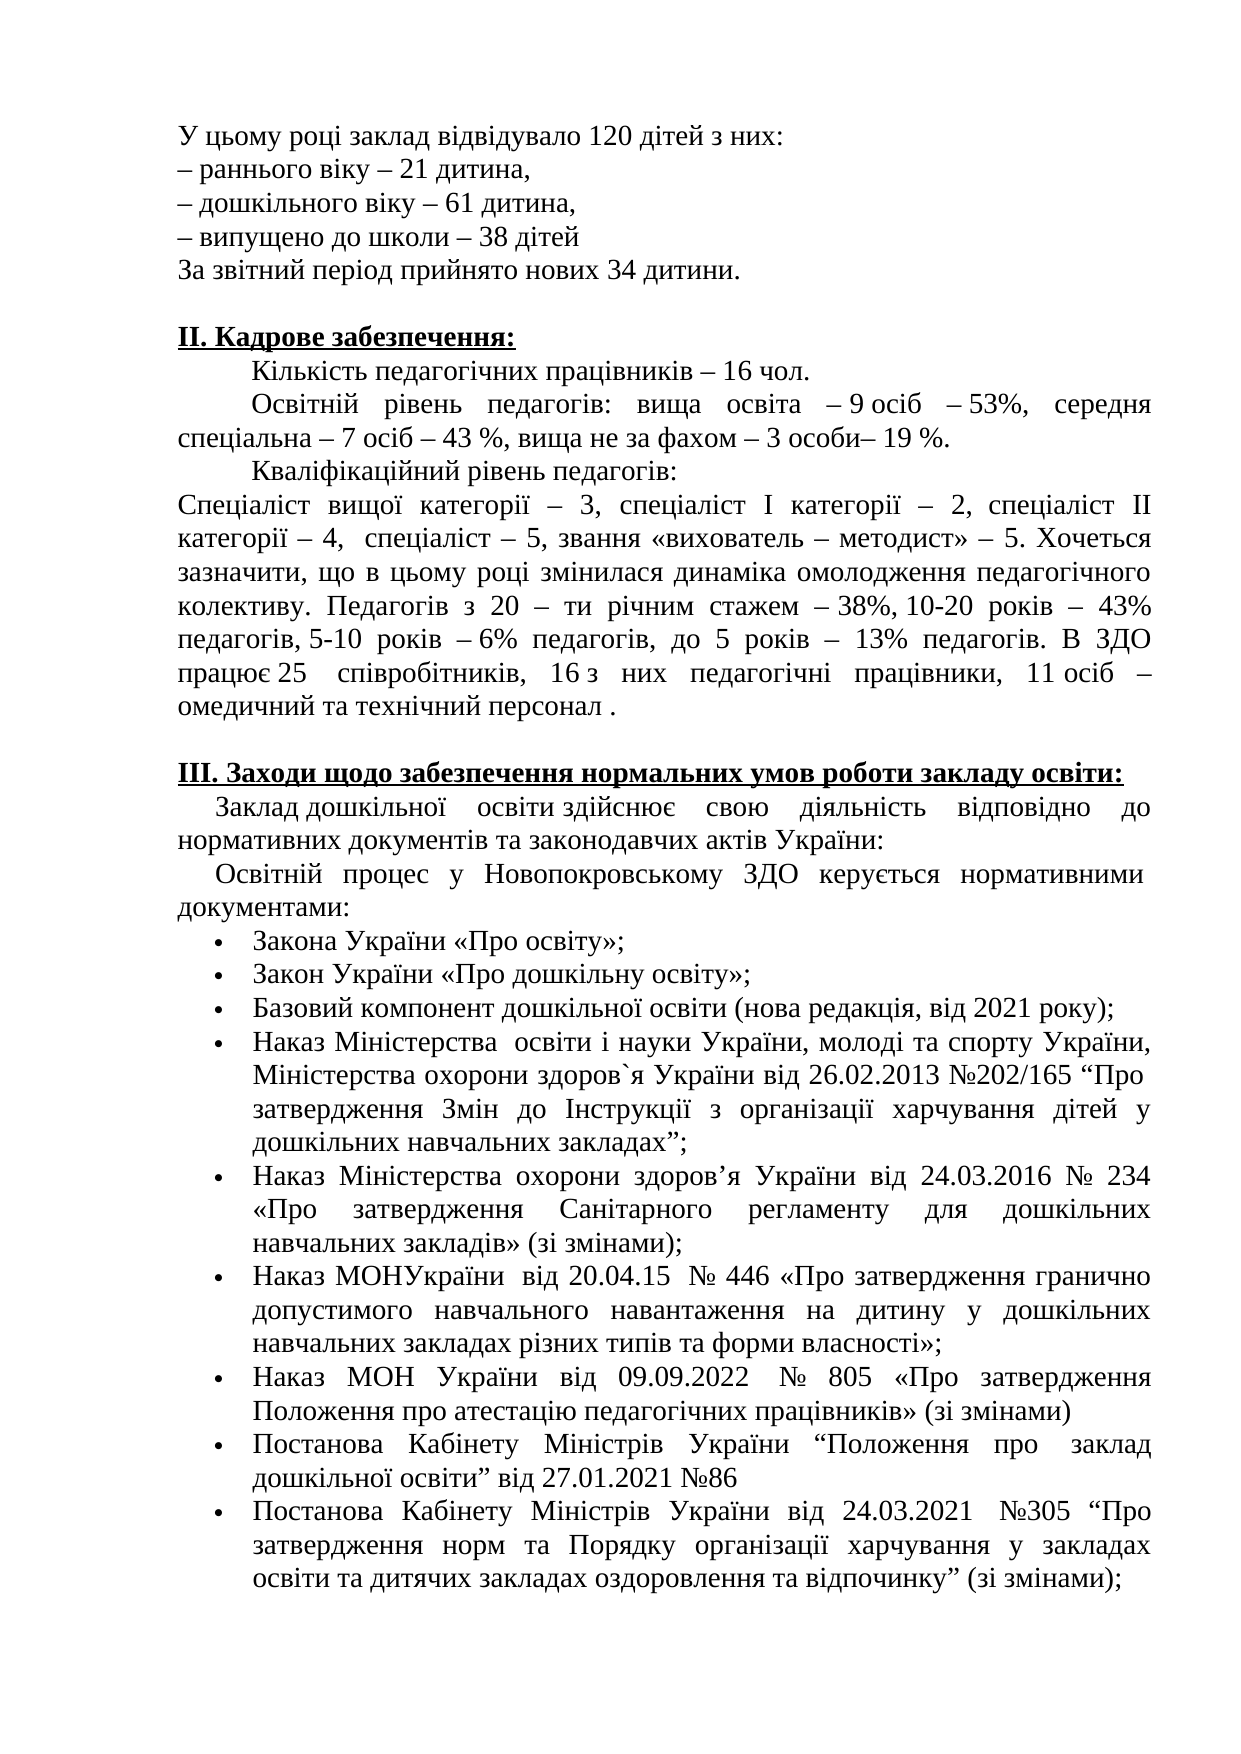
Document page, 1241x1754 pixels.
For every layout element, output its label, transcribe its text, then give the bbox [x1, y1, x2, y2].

list Наказ Міністерства охорони здоров’я України від 24.03.2016 № 234 «Про затвердження Санітарного регламенту для дошкільних навчальних закладів» (зі змінами); [215, 1158, 1152, 1258]
text Кваліфікаційний рівень педагогів: [177, 453, 1152, 487]
list Наказ МОНУкраїни від 20.04.15 № 446 «Про затвердження гранично допустимого навчального навантаження на дитину у дошкільних навчальних закладах різних типів та форми власності»; [215, 1258, 1152, 1359]
list Наказ МОН України від 09.09.2022 № 805 «Про затвердження Положення про атестацію педагогічних працівників» (зі змінами) [215, 1359, 1152, 1426]
text ІІІ. Заходи щодо забезпечення нормальних умов роботи закладу освіти: [177, 755, 1152, 789]
text У цьому році заклад відвідувало 120 дітей з них: [177, 118, 1152, 152]
list Наказ Міністерства освіти і науки України, молоді та спорту України, Міністерства охорони здоров`я України від 26.02.2013 №202/165 “Про затвердження Змін до Інструкції з організації харчування дітей у дошкільних навчальних закладах”; [215, 1024, 1152, 1158]
text – випущено до школи – 38 дітей [177, 219, 1152, 252]
text Освітній процес у Новопокровському ЗДО керується нормативними документами: [177, 856, 1152, 923]
list Закон України «Про дошкільну освіту»; [215, 957, 1152, 990]
text ІІ. Кадрове забезпечення: [177, 319, 1152, 353]
text За звітний період прийнято нових 34 дитини. [177, 252, 1152, 286]
list Закона України «Про освіту»; [215, 923, 1152, 957]
text Кількість педагогічних працівників – 16 чол. [177, 353, 1152, 386]
text Заклад дошкільної освіти здійснює свою діяльність відповідно до нормативних документів та законодавчих актів України: [177, 789, 1152, 856]
text Спеціаліст вищої категорії – 3, спеціаліст І категорії – 2, спеціаліст ІІ категорії – 4, спеціаліст – 5, звання «вихователь – методист» – 5. Хочеться зазначити, що в цьому році змінилася динаміка омолодження педагогічного колективу. Педагогів з 20 – ти річним стажем – 38%, 10-20 років – 43% педагогів, 5-10 років – 6% педагогів, до 5 років – 13% педагогів. В ЗДО працює 25 співробітників, 16 з них педагогічні працівники, 11 осіб – омедичний та технічний персонал . [177, 487, 1152, 722]
list Постанова Кабінету Міністрів України від 24.03.2021 №305 “Про затвердження норм та Порядку організації харчування у закладах освіти та дитячих закладах оздоровлення та відпочинку” (зі змінами); [215, 1493, 1152, 1594]
text – раннього віку – 21 дитина, [177, 152, 1152, 185]
list Постанова Кабінету Міністрів України “Положення про заклад дошкільної освіти” від 27.01.2021 №86 [215, 1426, 1152, 1493]
list Базовий компонент дошкільної освіти (нова редакція, від 2021 року); [215, 990, 1152, 1024]
text Освітній рівень педагогів: вища освіта – 9 осіб – 53%, середня спеціальна – 7 осіб – 43 %, вища не за фахом – 3 особи– 19 %. [177, 386, 1152, 453]
text – дошкільного віку – 61 дитина, [177, 185, 1152, 219]
